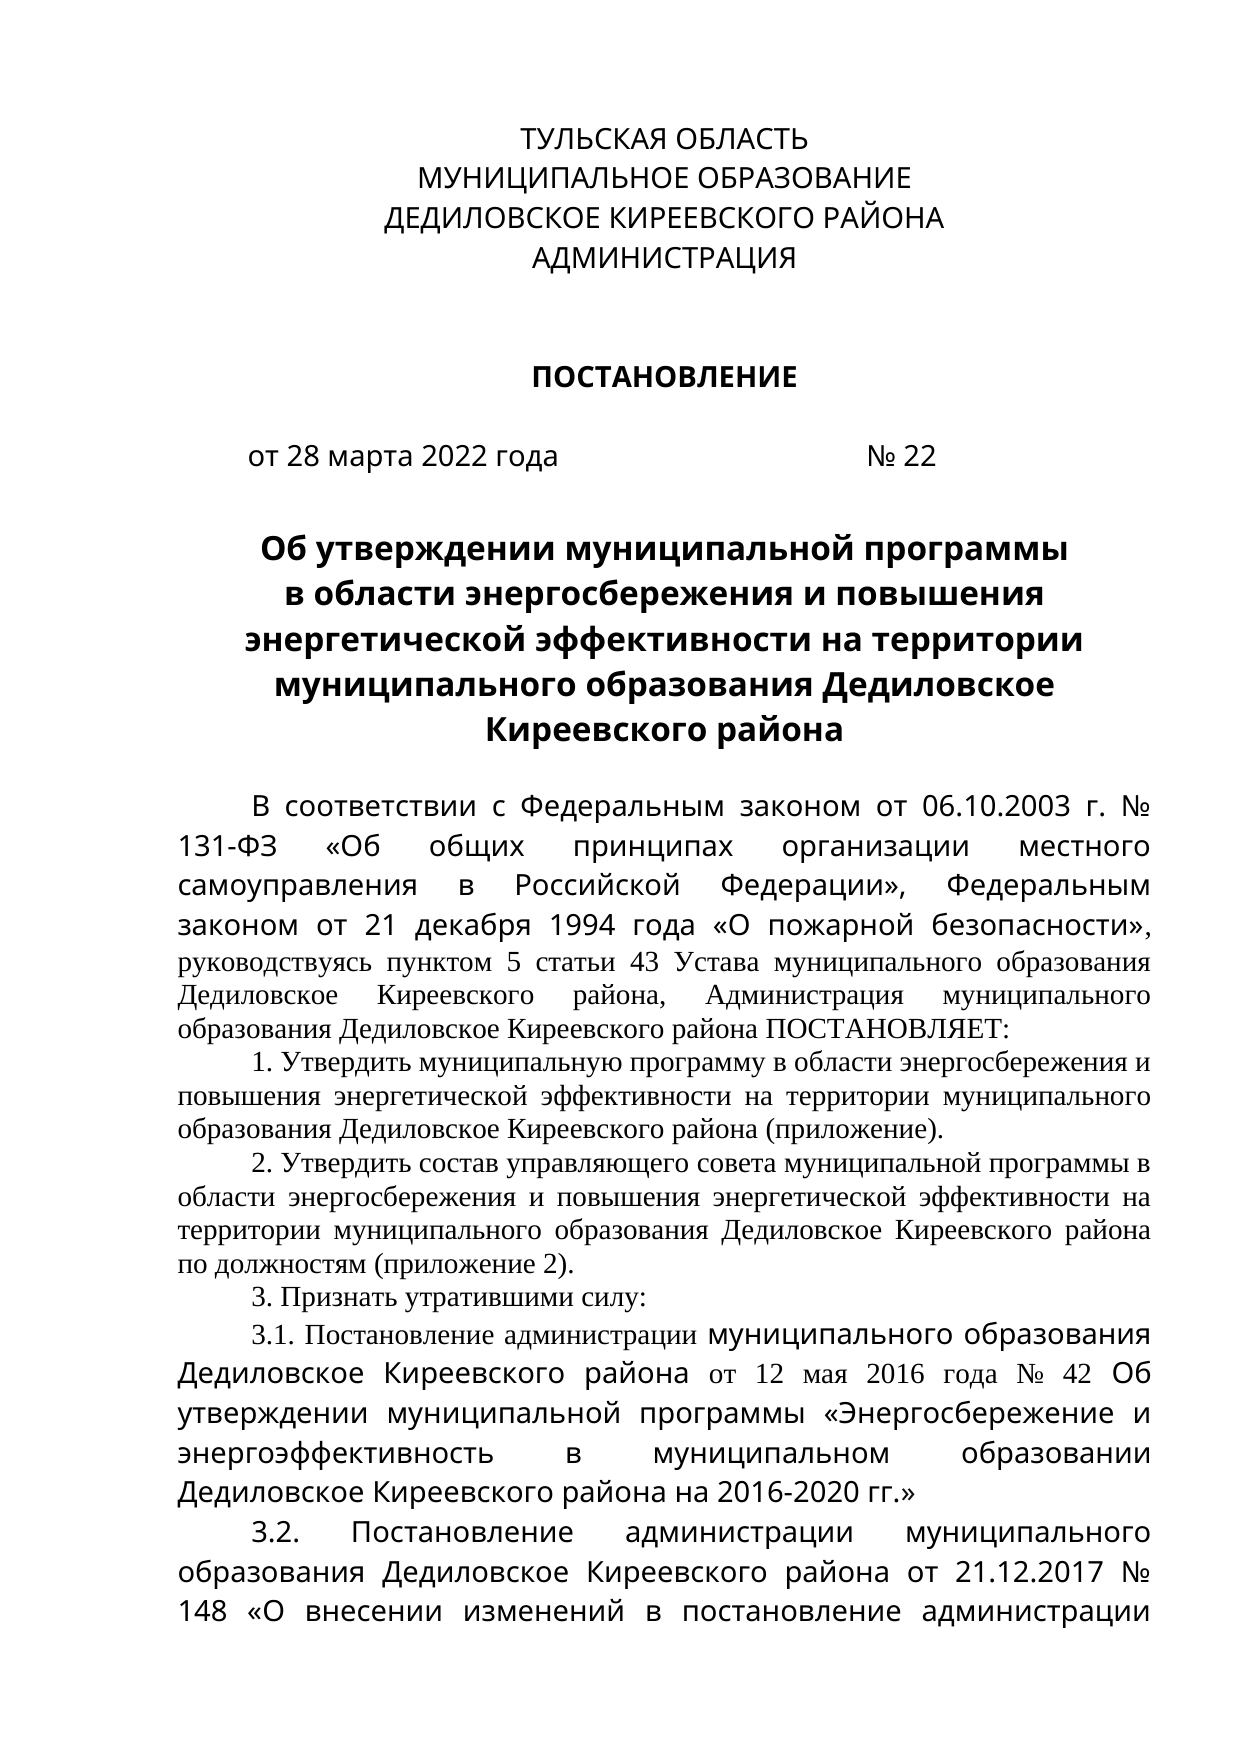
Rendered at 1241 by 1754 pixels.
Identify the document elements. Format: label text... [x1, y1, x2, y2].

list 2. Утвердить состав управляющего совета муниципальной программы в области энергосбережения и повышения энергетической эффективности на территории муниципального образования Дедиловское Киреевского района по должностям (приложение 2). [177, 1145, 1152, 1279]
text В соответствии с Федеральным законом от 06.10.2003 г. № 131-ФЗ «Об общих принципах организации местного самоуправления в Российской Федерации», Федеральным законом от 21 декабря 1994 года «О пожарной безопасности», руководствуясь пунктом 5 статьи 43 Устава муниципального образования Дедиловское Киреевского района, Администрация муниципального образования Дедиловское Киреевского района ПОСТАНОВЛЯЕТ: [177, 785, 1152, 1044]
text ПОСТАНОВЛЕНИЕ [177, 356, 1152, 396]
text АДМИНИСТРАЦИЯ [177, 237, 1152, 277]
list 1. Утвердить муниципальную программу в области энергосбережения и повышения энергетической эффективности на территории муниципального образования Дедиловское Киреевского района (приложение). [177, 1044, 1152, 1145]
table_header от 28 марта 2022 года [155, 436, 651, 479]
text МУНИЦИПАЛЬНОЕ ОБРАЗОВАНИЕ [177, 158, 1152, 197]
text Об утверждении муниципальной программы [177, 524, 1152, 570]
table_header № 22 [651, 436, 1152, 479]
text в области энергосбережения и повышения энергетической эффективности на территории муниципального образования Дедиловское Киреевского района [177, 570, 1152, 752]
text ДЕДИЛОВСКОЕ КИРЕЕВСКОГО РАЙОНА [177, 197, 1152, 237]
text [177, 1511, 1152, 1630]
text 3.1. Постановление администрации муниципального образования Дедиловское Киреевского района от 12 мая 2016 года № 42 Об утверждении муниципальной программы «Энергосбережение и энергоэффективность в муниципальном образовании Дедиловское Киреевского района на 2016-2020 гг.» [177, 1313, 1152, 1511]
text ТУЛЬСКАЯ ОБЛАСТЬ [177, 118, 1152, 158]
list 3. Признать утратившими силу: [251, 1279, 1152, 1313]
